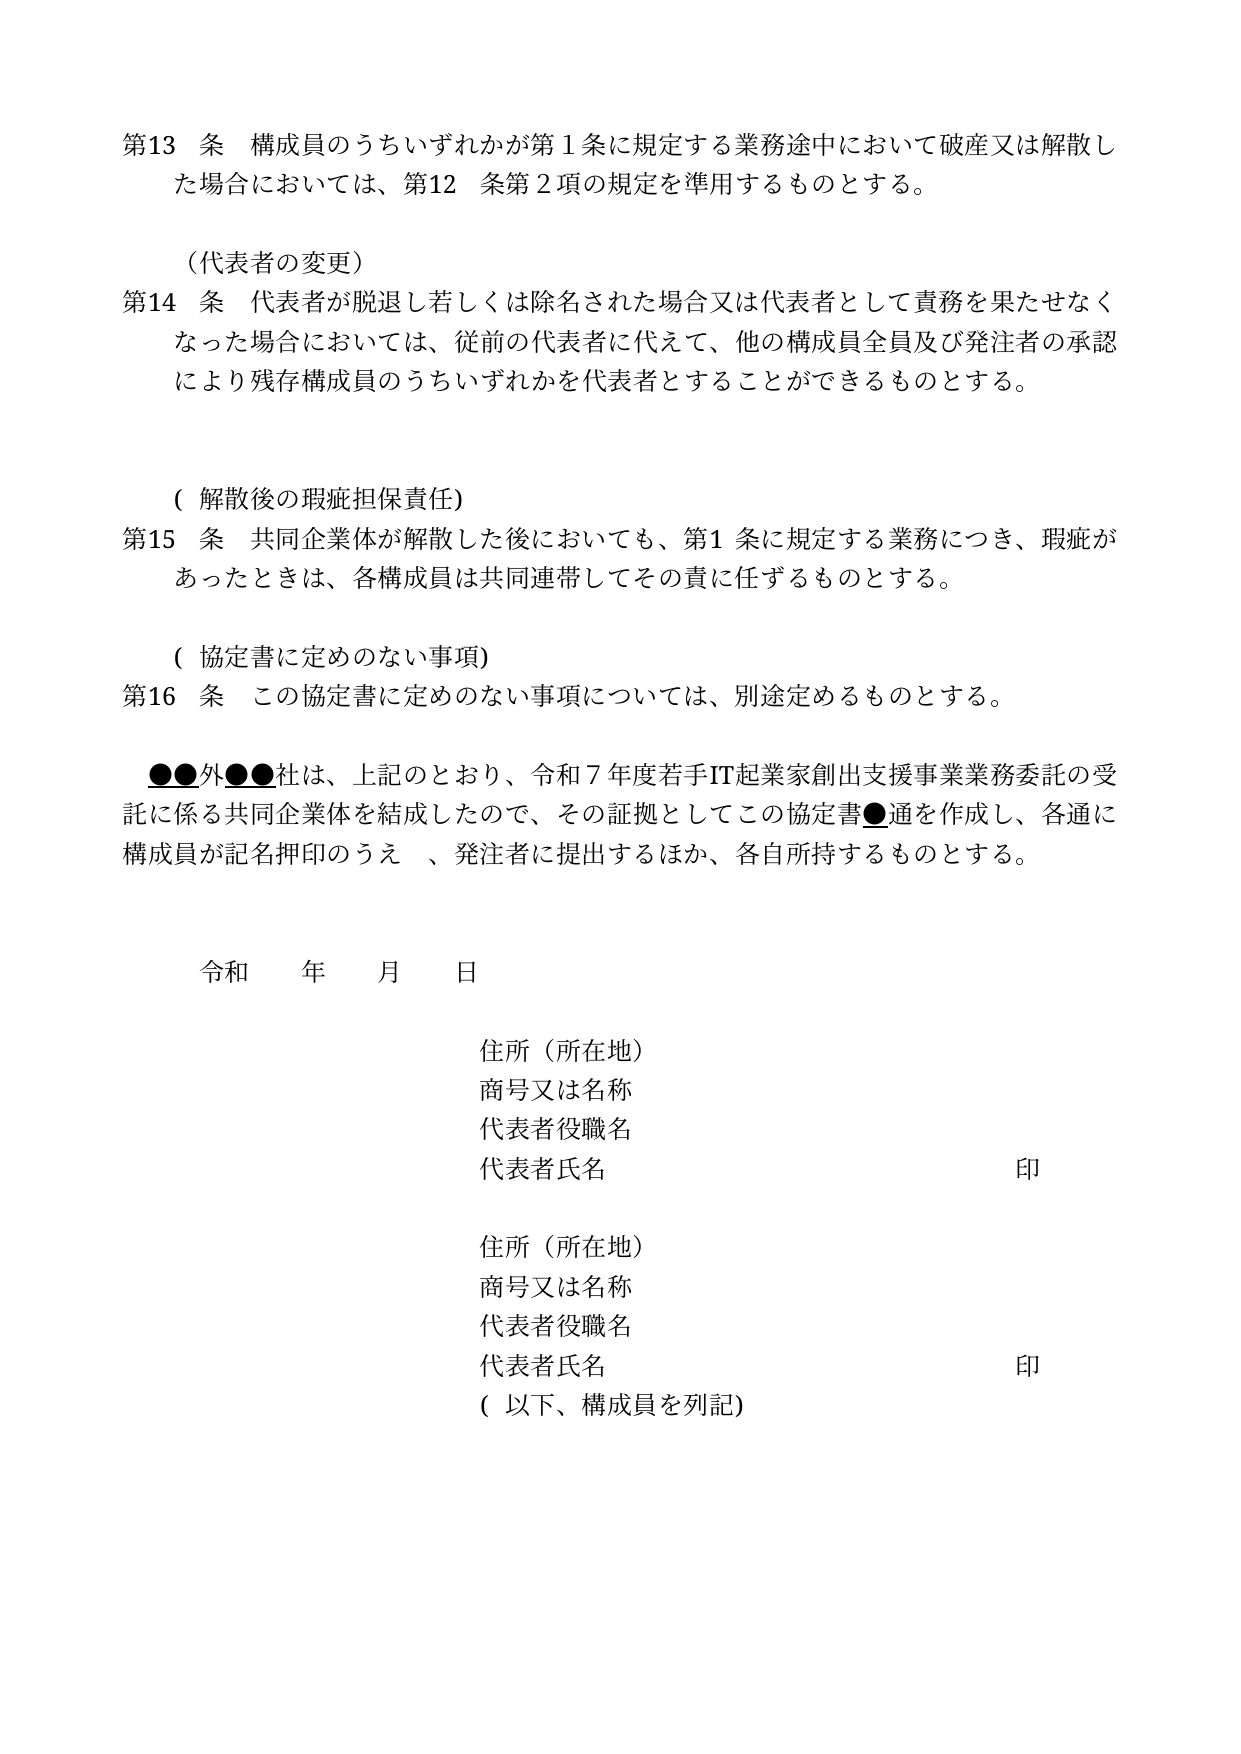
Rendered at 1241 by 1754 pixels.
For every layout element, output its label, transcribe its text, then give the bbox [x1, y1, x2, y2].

text （代表者の変更） [122, 242, 1118, 281]
text 商号又は名称 [122, 1266, 1118, 1305]
text (以下、構成員を列記) [122, 1384, 1118, 1423]
text 第16条 この協定書に定めのない事項については、別途定めるものとする。 [122, 675, 1118, 714]
text 住所（所在地） [122, 1226, 1118, 1266]
text 第15条 共同企業体が解散した後においても、第1条に規定する業務につき、瑕疵があったときは、各構成員は共同連帯してその責に任ずるものとする。 [122, 518, 1118, 596]
text (解散後の瑕疵担保責任) [122, 478, 1118, 518]
text 住所（所在地） [122, 1029, 1118, 1069]
text 代表者氏名 印 [122, 1344, 1118, 1384]
text (協定書に定めのない事項) [122, 636, 1118, 675]
text 代表者氏名 印 [122, 1148, 1118, 1187]
text 代表者役職名 [122, 1108, 1118, 1148]
text ●●外●●社は、上記のとおり、令和７年度若手IT起業家創出支援事業業務委託の受託に係る共同企業体を結成したので、その証拠としてこの協定書●通を作成し、各通に構成員が記名押印のうえ、発注者に提出するほか、各自所持するものとする。 [122, 754, 1118, 872]
text 令和 年 月 日 [122, 951, 1118, 990]
text 商号又は名称 [122, 1069, 1118, 1108]
text 代表者役職名 [122, 1305, 1118, 1344]
text 第14条 代表者が脱退し若しくは除名された場合又は代表者として責務を果たせなくなった場合においては、従前の代表者に代えて、他の構成員全員及び発注者の承認により残存構成員のうちいずれかを代表者とすることができるものとする。 [122, 281, 1118, 399]
text 第13条 構成員のうちいずれかが第１条に規定する業務途中において破産又は解散した場合においては、第12条第２項の規定を準用するものとする。 [122, 124, 1118, 203]
